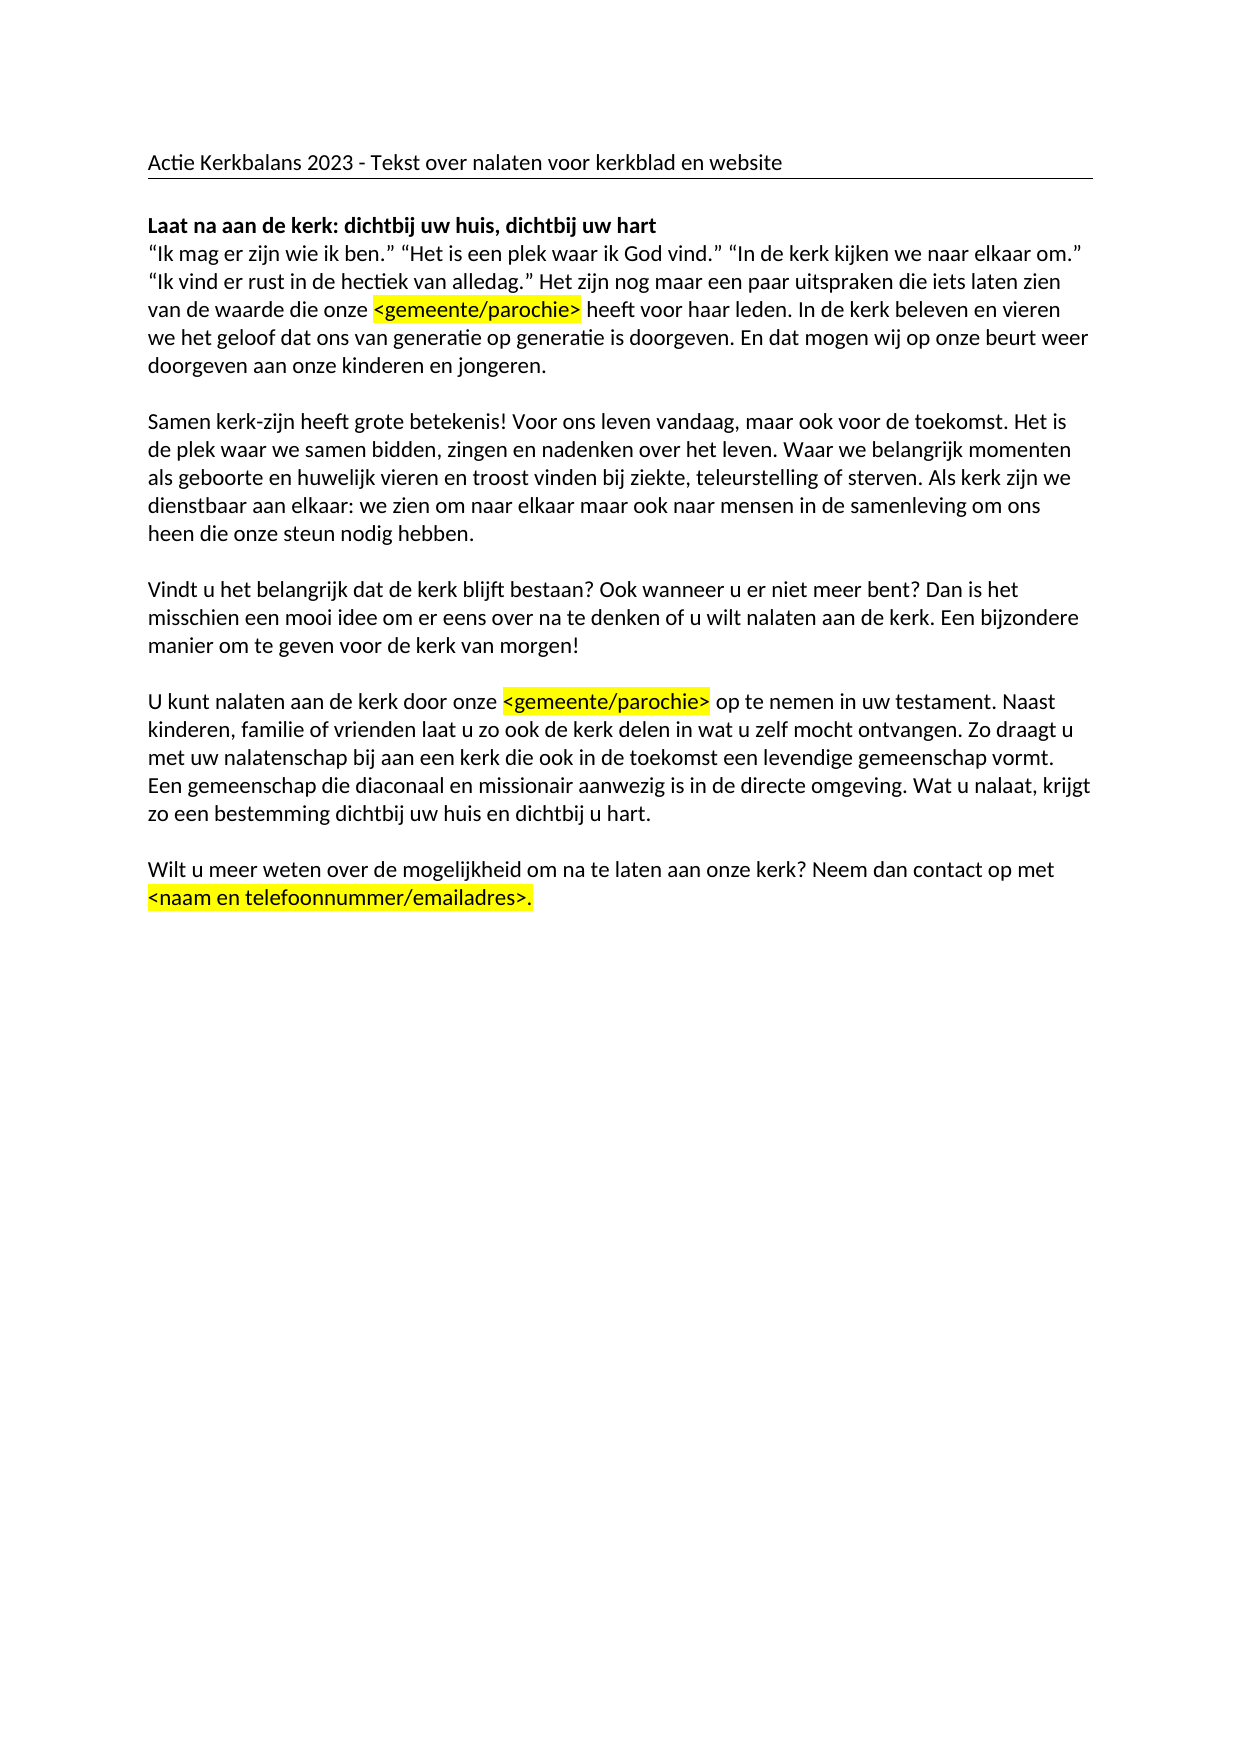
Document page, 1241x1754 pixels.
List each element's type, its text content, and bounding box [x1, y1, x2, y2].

text Wilt u meer weten over de mogelijkheid om na te laten aan onze kerk? Neem dan contact op met <naam en telefoonnummer/emailadres>. [148, 827, 1093, 911]
text Laat na aan de kerk: dichtbij uw huis, dichtbij uw hart [148, 211, 1093, 239]
text Samen kerk-zijn heeft grote betekenis! Voor ons leven vandaag, maar ook voor de toekomst. Het is de plek waar we samen bidden, zingen en nadenken over het leven. Waar we belangrijk momenten als geboorte en huwelijk vieren en troost vinden bij ziekte, teleurstelling of sterven. Als kerk zijn we dienstbaar aan elkaar: we zien om naar elkaar maar ook naar mensen in de samenleving om ons heen die onze steun nodig hebben. Vindt u het belangrijk dat de kerk blijft bestaan? Ook wanneer u er niet meer bent? Dan is het misschien een mooi idee om er eens over na te denken of u wilt nalaten aan de kerk. Een bijzondere manier om te geven voor de kerk van morgen! [148, 407, 1093, 659]
text Actie Kerkbalans 2023 - Tekst over nalaten voor kerkblad en website [148, 148, 1093, 178]
text U kunt nalaten aan de kerk door onze <gemeente/parochie> op te nemen in uw testament. Naast kinderen, familie of vrienden laat u zo ook de kerk delen in wat u zelf mocht ontvangen. Zo draagt u met uw nalatenschap bij aan een kerk die ook in de toekomst een levendige gemeenschap vormt. Een gemeenschap die diaconaal en missionair aanwezig is in de directe omgeving. Wat u nalaat, krijgt zo een bestemming dichtbij uw huis en dichtbij u hart. [148, 687, 1093, 827]
text “Ik mag er zijn wie ik ben.” “Het is een plek waar ik God vind.” “In de kerk kijken we naar elkaar om.” “Ik vind er rust in de hectiek van alledag.” Het zijn nog maar een paar uitspraken die iets laten zien van de waarde die onze <gemeente/parochie> heeft voor haar leden. In de kerk beleven en vieren we het geloof dat ons van generatie op generatie is doorgeven. En dat mogen wij op onze beurt weer doorgeven aan onze kinderen en jongeren. [148, 239, 1093, 379]
